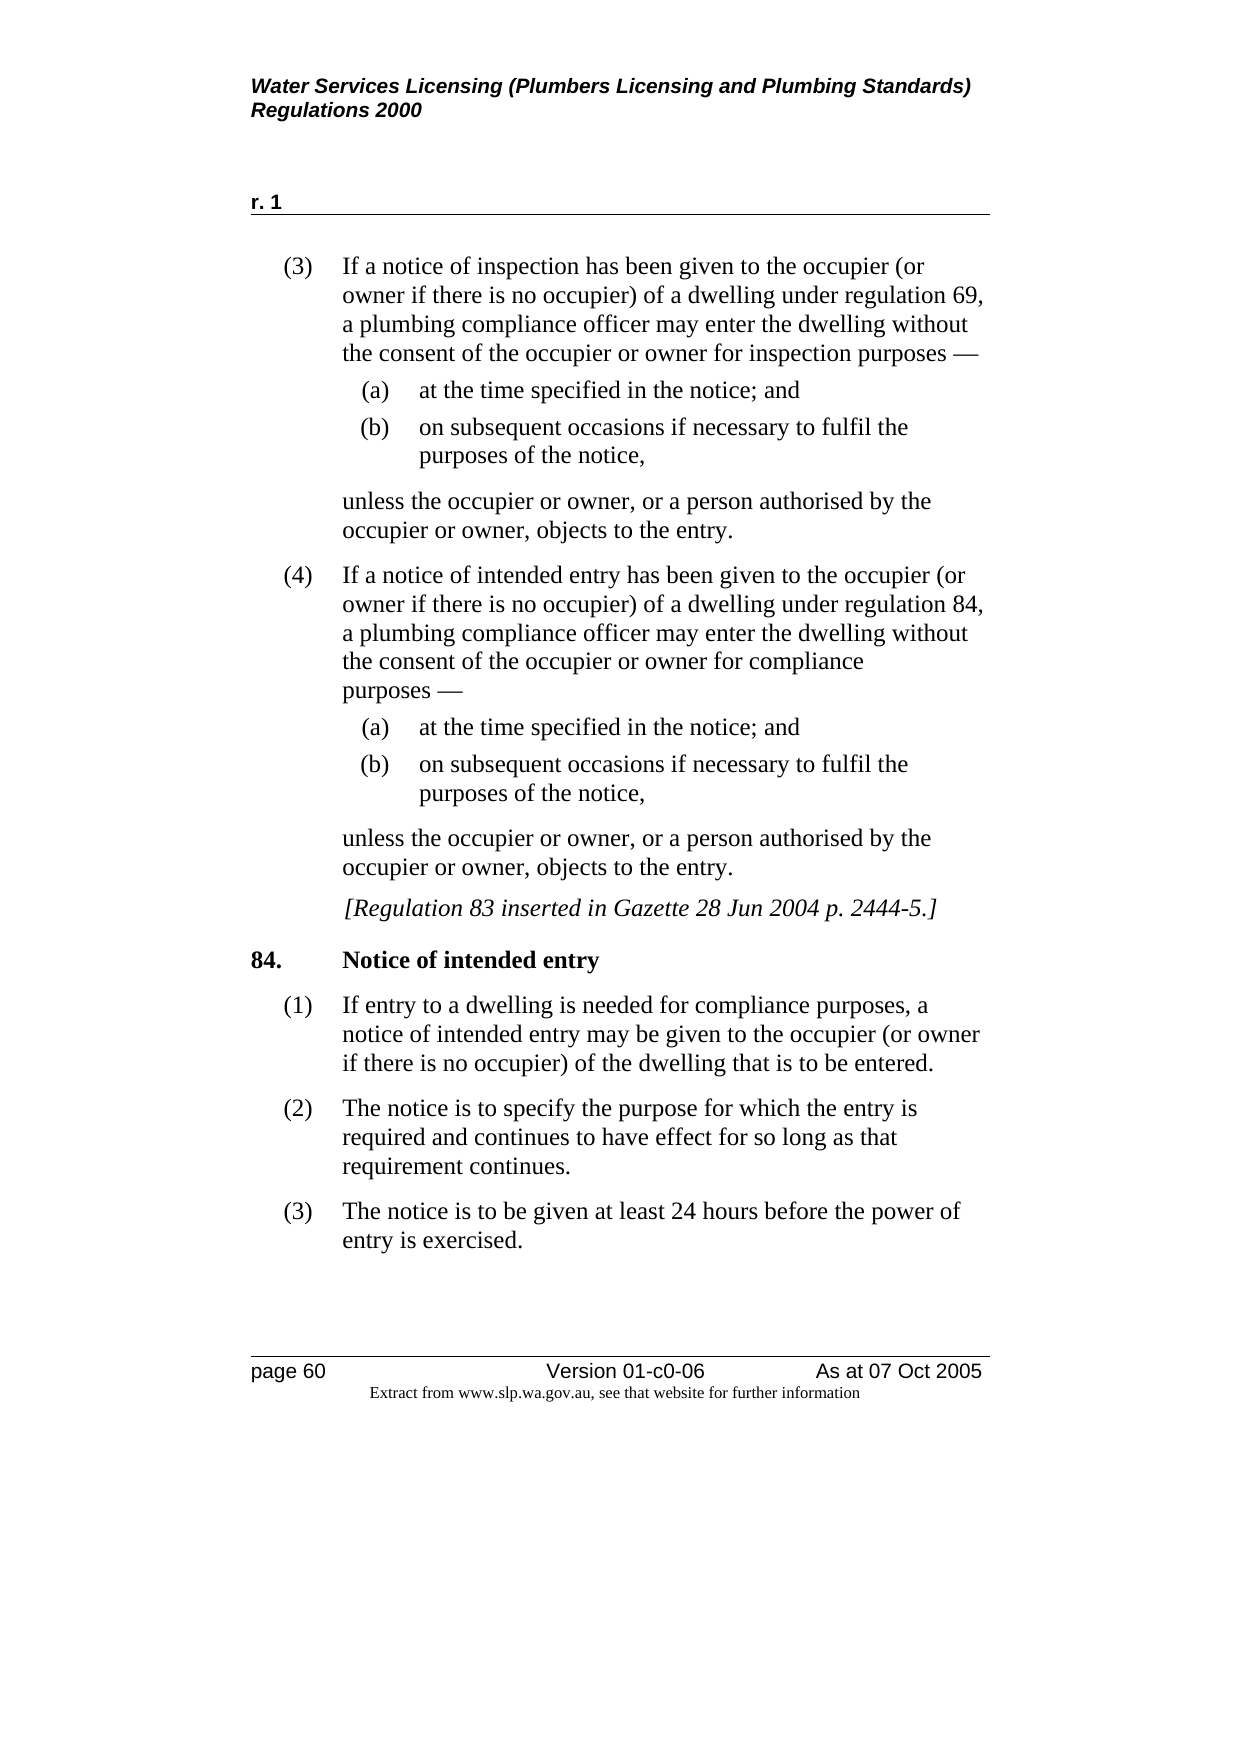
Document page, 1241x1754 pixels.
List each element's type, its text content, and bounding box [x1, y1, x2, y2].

text (a) at the time specified in the notice; and [251, 712, 990, 741]
text (a) at the time specified in the notice; and [251, 375, 990, 403]
text [Regulation 83 inserted in Gazette 28 Jun 2004 p. 2444-5.] [251, 893, 990, 922]
text (3) If a notice of inspection has been given to the occupier (or owner if there is no occupier) of a dwelling under regulation 69, a plumbing compliance officer may enter the dwelling without the consent of the occupier or owner for inspection purposes — [251, 251, 990, 366]
text (4) If a notice of intended entry has been given to the occupier (or owner if there is no occupier) of a dwelling under regulation 84, a plumbing compliance officer may enter the dwelling without the consent of the occupier or owner for compliance purposes — [251, 560, 990, 704]
text (2) The notice is to specify the purpose for which the entry is required and continues to have effect for so long as that requirement continues. [251, 1093, 990, 1180]
text unless the occupier or owner, or a person authorised by the occupier or owner, objects to the entry. [251, 823, 990, 881]
text (b) on subsequent occasions if necessary to fulfil the purposes of the notice, [251, 412, 990, 469]
subtitle 84. Notice of intended entry [251, 945, 990, 974]
text (3) The notice is to be given at least 24 hours before the power of entry is exercised. [251, 1196, 990, 1254]
text (b) on subsequent occasions if necessary to fulfil the purposes of the notice, [251, 749, 990, 807]
text (1) If entry to a dwelling is needed for compliance purposes, a notice of intended entry may be given to the occupier (or owner if there is no occupier) of the dwelling that is to be entered. [251, 991, 990, 1077]
text unless the occupier or owner, or a person authorised by the occupier or owner, objects to the entry. [251, 486, 990, 543]
